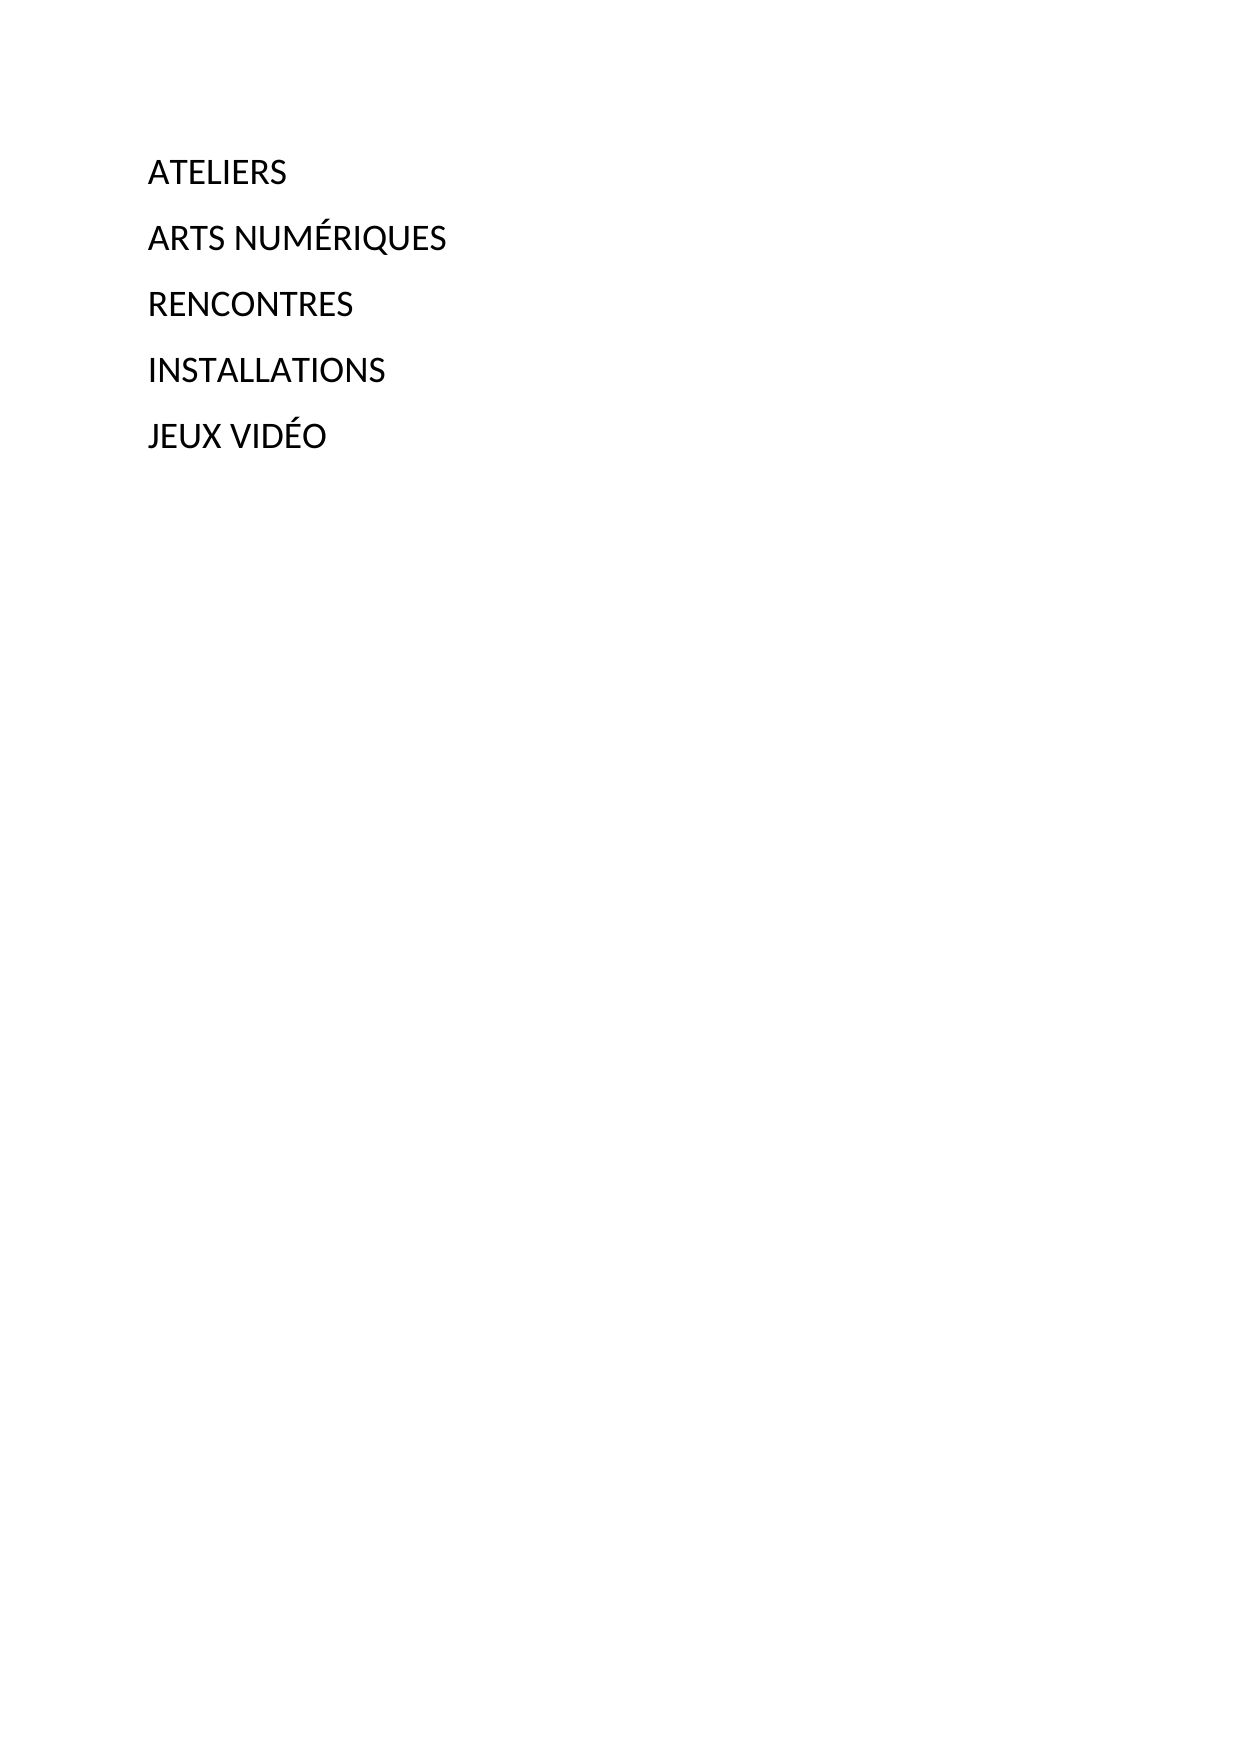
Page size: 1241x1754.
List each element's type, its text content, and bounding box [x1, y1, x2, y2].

text ARTS NUMÉRIQUES [148, 214, 1093, 259]
text INSTALLATIONS [148, 346, 1093, 392]
text ATELIERS [148, 148, 1093, 193]
text JEUX VIDÉO [148, 412, 1093, 458]
text RENCONTRES [148, 280, 1093, 326]
